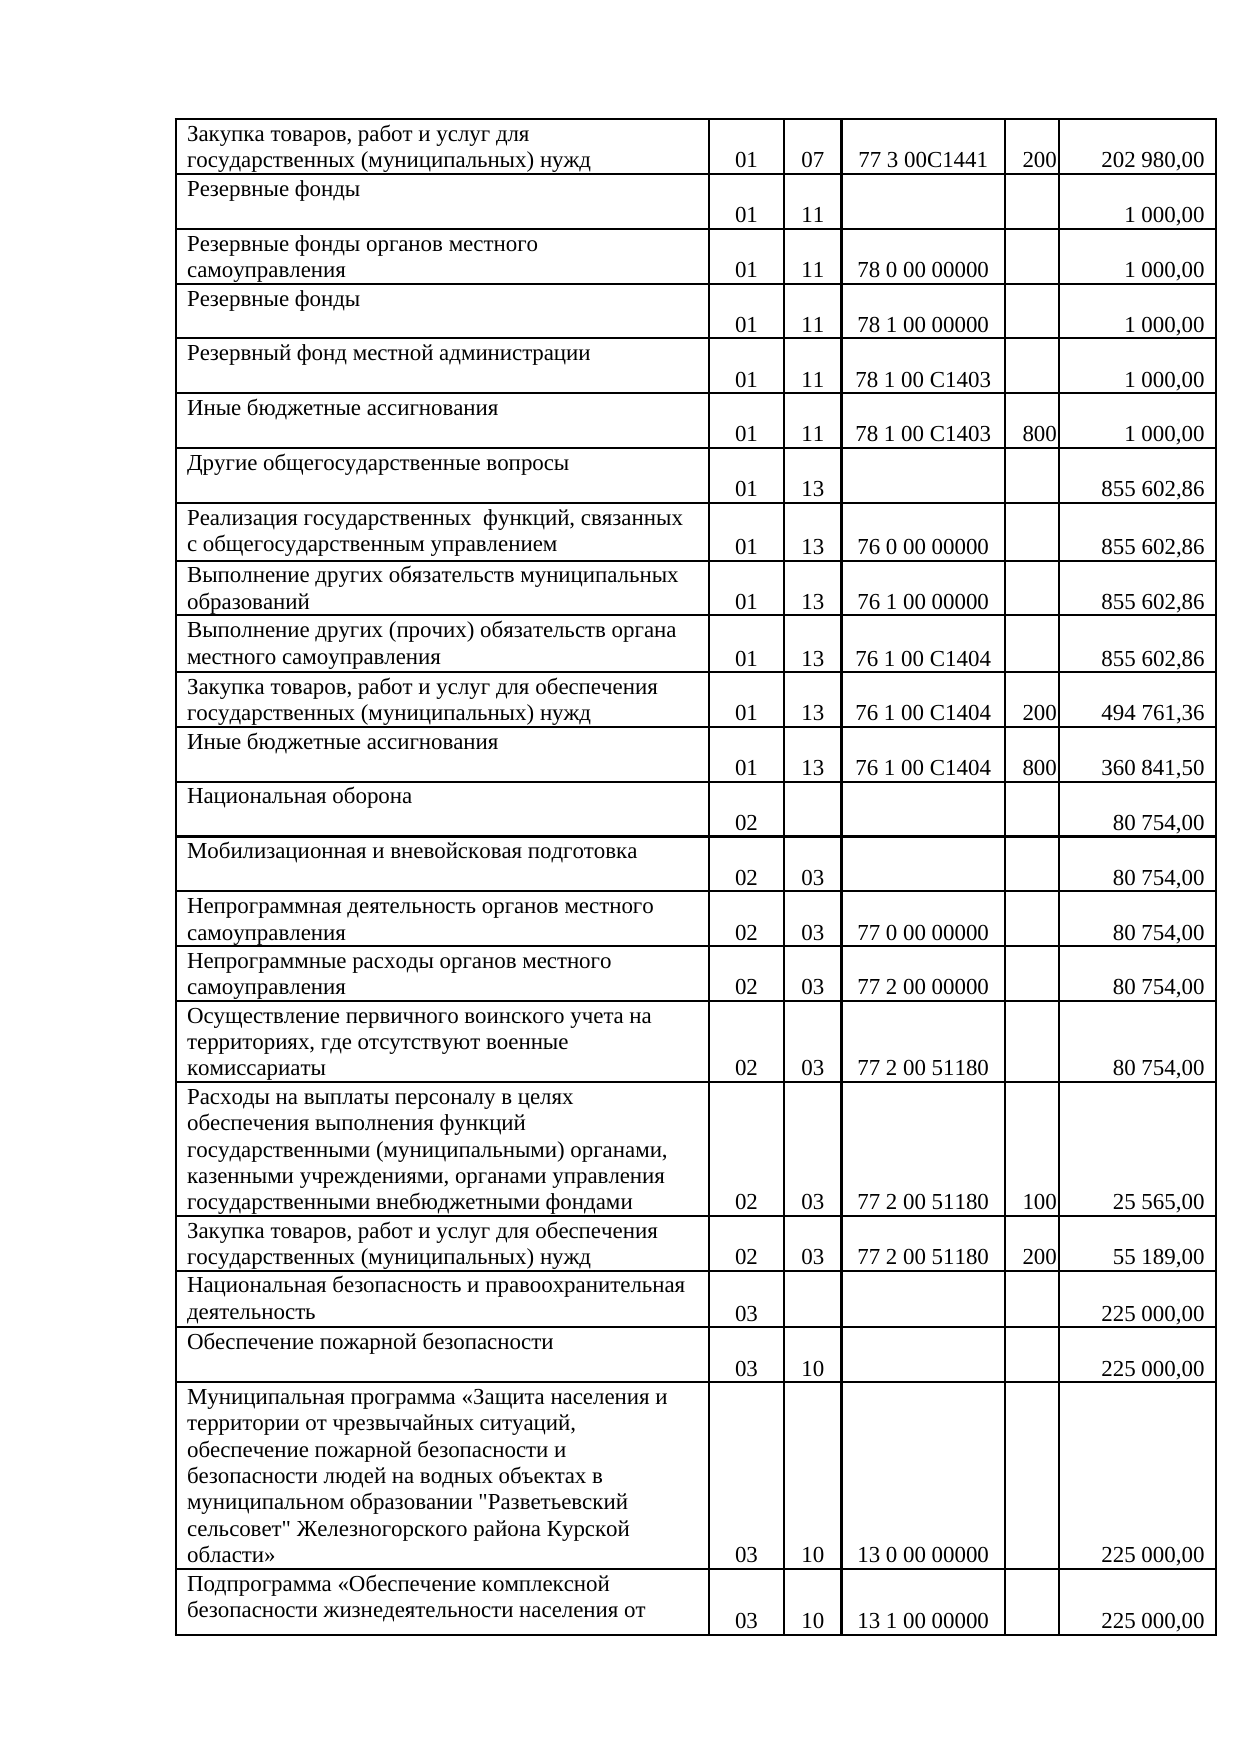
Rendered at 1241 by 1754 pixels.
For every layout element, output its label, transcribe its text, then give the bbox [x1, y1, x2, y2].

table_cell 01 [710, 562, 783, 614]
table_cell Обеспечение пожарной безопасности [177, 1328, 708, 1381]
table_cell [1006, 1570, 1058, 1634]
table_cell 25 565,00 [1060, 1083, 1215, 1215]
table_cell 13 [785, 673, 840, 726]
table_cell 200 [1006, 673, 1058, 726]
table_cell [177, 1570, 708, 1634]
table_cell 1 000,00 [1060, 175, 1215, 228]
table_cell 77 2 00 51180 [843, 1083, 1004, 1215]
table_cell 494 761,36 [1060, 673, 1215, 726]
table_cell Реализация государственных функций, связанных с общегосударственным управлением [177, 504, 708, 559]
table_cell 77 0 00 00000 [843, 892, 1004, 945]
table_cell 55 189,00 [1060, 1217, 1215, 1269]
table_cell 225 000,00 [1060, 1570, 1215, 1634]
table_cell 76 0 00 00000 [843, 504, 1004, 559]
table_cell Резервные фонды [177, 285, 708, 337]
table_cell [843, 783, 1004, 835]
table_cell [1006, 947, 1058, 1000]
table_cell 76 1 00 00000 [843, 562, 1004, 614]
table_cell 03 [785, 1083, 840, 1215]
table_cell 800 [1006, 728, 1058, 781]
table_cell 1 000,00 [1060, 394, 1215, 447]
table_cell [843, 1272, 1004, 1326]
table_cell Резервные фонды органов местного самоуправления [177, 230, 708, 282]
table_cell 202 980,00 [1060, 120, 1215, 173]
table_cell 78 1 00 С1403 [843, 394, 1004, 447]
table_cell 200 [1006, 120, 1058, 173]
table_cell Осуществление первичного воинского учета на территориях, где отсутствуют военные комиссариаты [177, 1002, 708, 1081]
table_cell 77 2 00 51180 [843, 1217, 1004, 1269]
table_cell 1 000,00 [1060, 285, 1215, 337]
table_cell Иные бюджетные ассигнования [177, 728, 708, 781]
table_cell 02 [710, 783, 783, 835]
table_cell 07 [785, 120, 840, 173]
table_cell Национальная оборона [177, 783, 708, 835]
table_cell Резервные фонды [177, 175, 708, 228]
table_cell 80 754,00 [1060, 783, 1215, 835]
table_cell 13 0 00 00000 [843, 1383, 1004, 1567]
table_cell 225 000,00 [1060, 1328, 1215, 1381]
table_cell 13 [785, 449, 840, 502]
table_cell [1006, 562, 1058, 614]
table_cell Непрограммная деятельность органов местного самоуправления [177, 892, 708, 945]
table_cell 03 [785, 1217, 840, 1269]
table_cell 03 [785, 1002, 840, 1081]
table_cell 225 000,00 [1060, 1272, 1215, 1326]
table_cell Иные бюджетные ассигнования [177, 394, 708, 447]
table_cell 1 000,00 [1060, 339, 1215, 392]
table_cell 80 754,00 [1060, 838, 1215, 890]
table_cell [1006, 230, 1058, 282]
table_cell [843, 449, 1004, 502]
table_cell 11 [785, 285, 840, 337]
table_cell 855 602,86 [1060, 616, 1215, 671]
table_cell 76 1 00 С1404 [843, 673, 1004, 726]
table_cell 13 [785, 562, 840, 614]
table_cell 03 [710, 1328, 783, 1381]
table_cell [1006, 1328, 1058, 1381]
table_cell [843, 1328, 1004, 1381]
table_cell [1006, 1272, 1058, 1326]
table_cell Мобилизационная и вневойсковая подготовка [177, 838, 708, 890]
table_cell 03 [710, 1272, 783, 1326]
table_cell 80 754,00 [1060, 947, 1215, 1000]
table_cell 77 2 00 00000 [843, 947, 1004, 1000]
table_cell 01 [710, 728, 783, 781]
table_cell 13 [785, 728, 840, 781]
table_cell 01 [710, 616, 783, 671]
table_cell Выполнение других обязательств муниципальных образований [177, 562, 708, 614]
table_cell 80 754,00 [1060, 892, 1215, 945]
table_cell [1006, 838, 1058, 890]
table_cell 01 [710, 339, 783, 392]
table_cell 01 [710, 120, 783, 173]
table_cell [843, 838, 1004, 890]
table_cell 77 2 00 51180 [843, 1002, 1004, 1081]
table_cell 10 [785, 1328, 840, 1381]
table_cell Непрограммные расходы органов местного самоуправления [177, 947, 708, 1000]
table_cell 02 [710, 892, 783, 945]
table_cell 11 [785, 339, 840, 392]
table_cell 02 [710, 1217, 783, 1269]
table_cell 78 1 00 00000 [843, 285, 1004, 337]
table_cell [1006, 616, 1058, 671]
table_cell 77 3 00С1441 [843, 120, 1004, 173]
table_cell Закупка товаров, работ и услуг для обеспечения государственных (муниципальных) нужд [177, 1217, 708, 1269]
table_cell 10 [785, 1383, 840, 1567]
table_cell [1006, 783, 1058, 835]
table_cell [785, 1272, 840, 1326]
table_cell [785, 783, 840, 835]
table_cell [1006, 892, 1058, 945]
table_cell [1006, 175, 1058, 228]
table_cell 02 [710, 1002, 783, 1081]
table_cell Другие общегосударственные вопросы [177, 449, 708, 502]
table_cell 02 [710, 1083, 783, 1215]
table_cell 01 [710, 230, 783, 282]
table_cell [843, 175, 1004, 228]
table_cell 01 [710, 449, 783, 502]
table_cell 76 1 00 С1404 [843, 616, 1004, 671]
table_cell Муниципальная программа «Защита населения и территории от чрезвычайных ситуаций, обеспечение пожарной безопасности и безопасности людей на водных объектах в муниципальном образовании "Разветьевский сельсовет" Железногорского района Курской области» [177, 1383, 708, 1567]
table_cell 855 602,86 [1060, 449, 1215, 502]
table_cell 360 841,50 [1060, 728, 1215, 781]
table_cell 225 000,00 [1060, 1383, 1215, 1567]
table_cell 10 [785, 1570, 840, 1634]
table_cell 855 602,86 [1060, 504, 1215, 559]
table_cell 01 [710, 285, 783, 337]
table_cell 02 [710, 947, 783, 1000]
table_cell 13 [785, 504, 840, 559]
table_cell 200 [1006, 1217, 1058, 1269]
table_cell 03 [710, 1383, 783, 1567]
table_cell 03 [785, 892, 840, 945]
table_cell 13 1 00 00000 [843, 1570, 1004, 1634]
table_cell 800 [1006, 394, 1058, 447]
table_cell 11 [785, 394, 840, 447]
table_cell 80 754,00 [1060, 1002, 1215, 1081]
table_cell Закупка товаров, работ и услуг для обеспечения государственных (муниципальных) нужд [177, 673, 708, 726]
table_cell [1006, 1002, 1058, 1081]
table_cell 855 602,86 [1060, 562, 1215, 614]
table_cell Выполнение других (прочих) обязательств органа местного самоуправления [177, 616, 708, 671]
table_cell Расходы на выплаты персоналу в целях обеспечения выполнения функций государственными (муниципальными) органами, казенными учреждениями, органами управления государственными внебюджетными фондами [177, 1083, 708, 1215]
table_cell 03 [785, 838, 840, 890]
table_cell 13 [785, 616, 840, 671]
table_cell [1006, 285, 1058, 337]
table_cell 78 1 00 С1403 [843, 339, 1004, 392]
table_cell [1006, 504, 1058, 559]
table_cell 01 [710, 394, 783, 447]
table_cell 1 000,00 [1060, 230, 1215, 282]
table_cell [1006, 339, 1058, 392]
table_cell 11 [785, 230, 840, 282]
table_cell 11 [785, 175, 840, 228]
table_cell 02 [710, 838, 783, 890]
table_cell 03 [785, 947, 840, 1000]
table_cell Закупка товаров, работ и услуг для государственных (муниципальных) нужд [177, 120, 708, 173]
table_cell 78 0 00 00000 [843, 230, 1004, 282]
table_cell [1006, 449, 1058, 502]
table_cell 01 [710, 175, 783, 228]
table_cell Национальная безопасность и правоохранительная деятельность [177, 1272, 708, 1326]
table_cell 100 [1006, 1083, 1058, 1215]
table_cell 01 [710, 504, 783, 559]
table_cell [1006, 1383, 1058, 1567]
table_cell 03 [710, 1570, 783, 1634]
table_cell 76 1 00 С1404 [843, 728, 1004, 781]
table_cell Резервный фонд местной администрации [177, 339, 708, 392]
table_cell 01 [710, 673, 783, 726]
